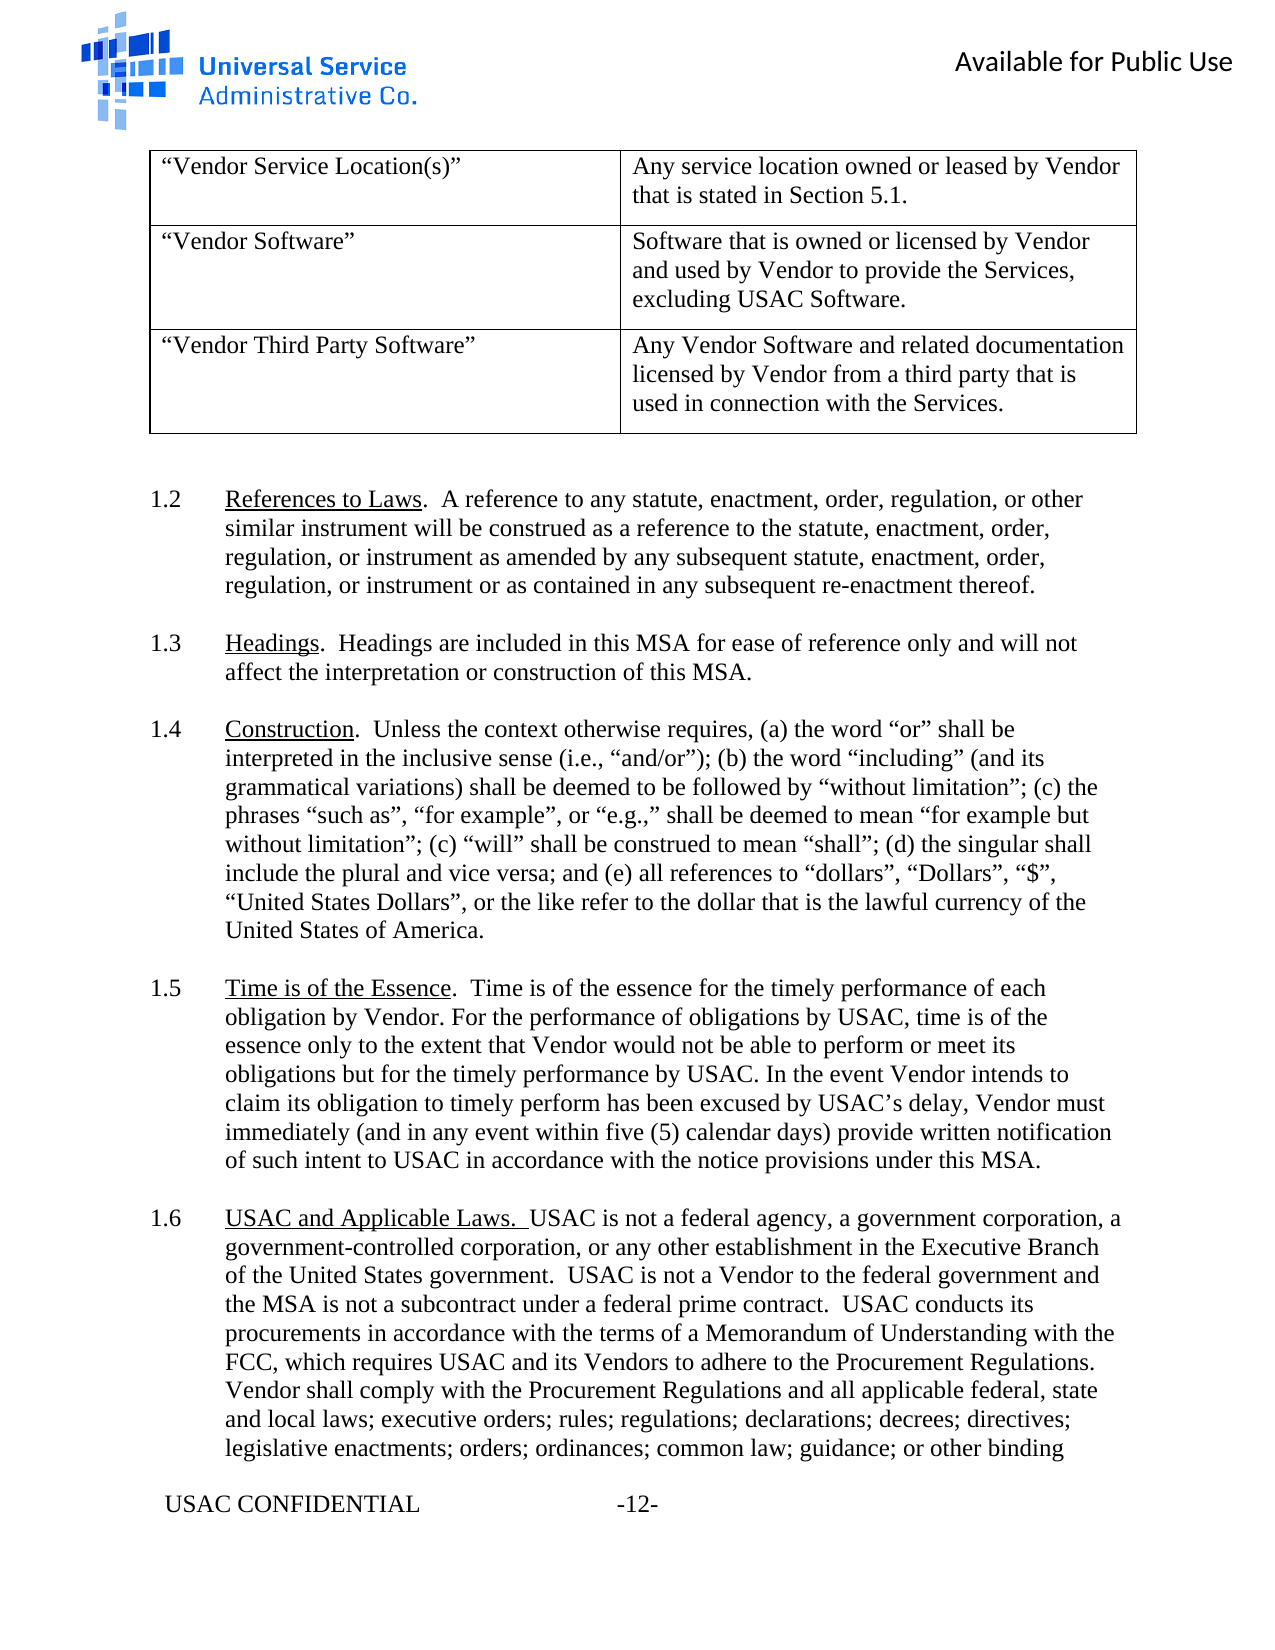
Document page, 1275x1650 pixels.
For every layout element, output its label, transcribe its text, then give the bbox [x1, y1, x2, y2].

table_cell “Vendor Service Location(s)” [151, 151, 620, 225]
list Headings. Headings are included in this MSA for ease of reference only and will not affect the interpretation or construction of this MSA. [150, 628, 1125, 685]
table_cell Any service location owned or leased by Vendor that is stated in Section 5.1. [621, 151, 1136, 225]
table_cell “Vendor Software” [151, 226, 620, 329]
list Construction. Unless the context otherwise requires, (a) the word “or” shall be interpreted in the inclusive sense (i.e., “and/or”); (b) the word “including” (and its grammatical variations) shall be deemed to be followed by “without limitation”; (c) the phrases “such as”, “for example”, or “e.g.,” shall be deemed to mean “for example but without limitation”; (c) “will” shall be construed to mean “shall”; (d) the singular shall include the plural and vice versa; and (e) all references to “dollars”, “Dollars”, “$”, “United States Dollars”, or the like refer to the dollar that is the lawful currency of the United States of America. [150, 714, 1125, 944]
picture [48, 0, 449, 142]
list Time is of the Essence. Time is of the essence for the timely performance of each obligation by Vendor. For the performance of obligations by USAC, time is of the essence only to the extent that Vendor would not be able to perform or meet its obligations but for the timely performance by USAC. In the event Vendor intends to claim its obligation to timely perform has been excused by USAC’s delay, Vendor must immediately (and in any event within five (5) calendar days) provide written notification of such intent to USAC in accordance with the notice provisions under this MSA. [150, 973, 1125, 1174]
table_cell Software that is owned or licensed by Vendor and used by Vendor to provide the Services, excluding USAC Software. [621, 226, 1136, 329]
list References to Laws. A reference to any statute, enactment, order, regulation, or other similar instrument will be construed as a reference to the statute, enactment, order, regulation, or instrument as amended by any subsequent statute, enactment, order, regulation, or instrument or as contained in any subsequent re-enactment thereof. [150, 484, 1125, 599]
table_cell Any Vendor Software and related documentation licensed by Vendor from a third party that is used in connection with the Services. [621, 330, 1136, 433]
table_cell “Vendor Third Party Software” [151, 330, 620, 433]
